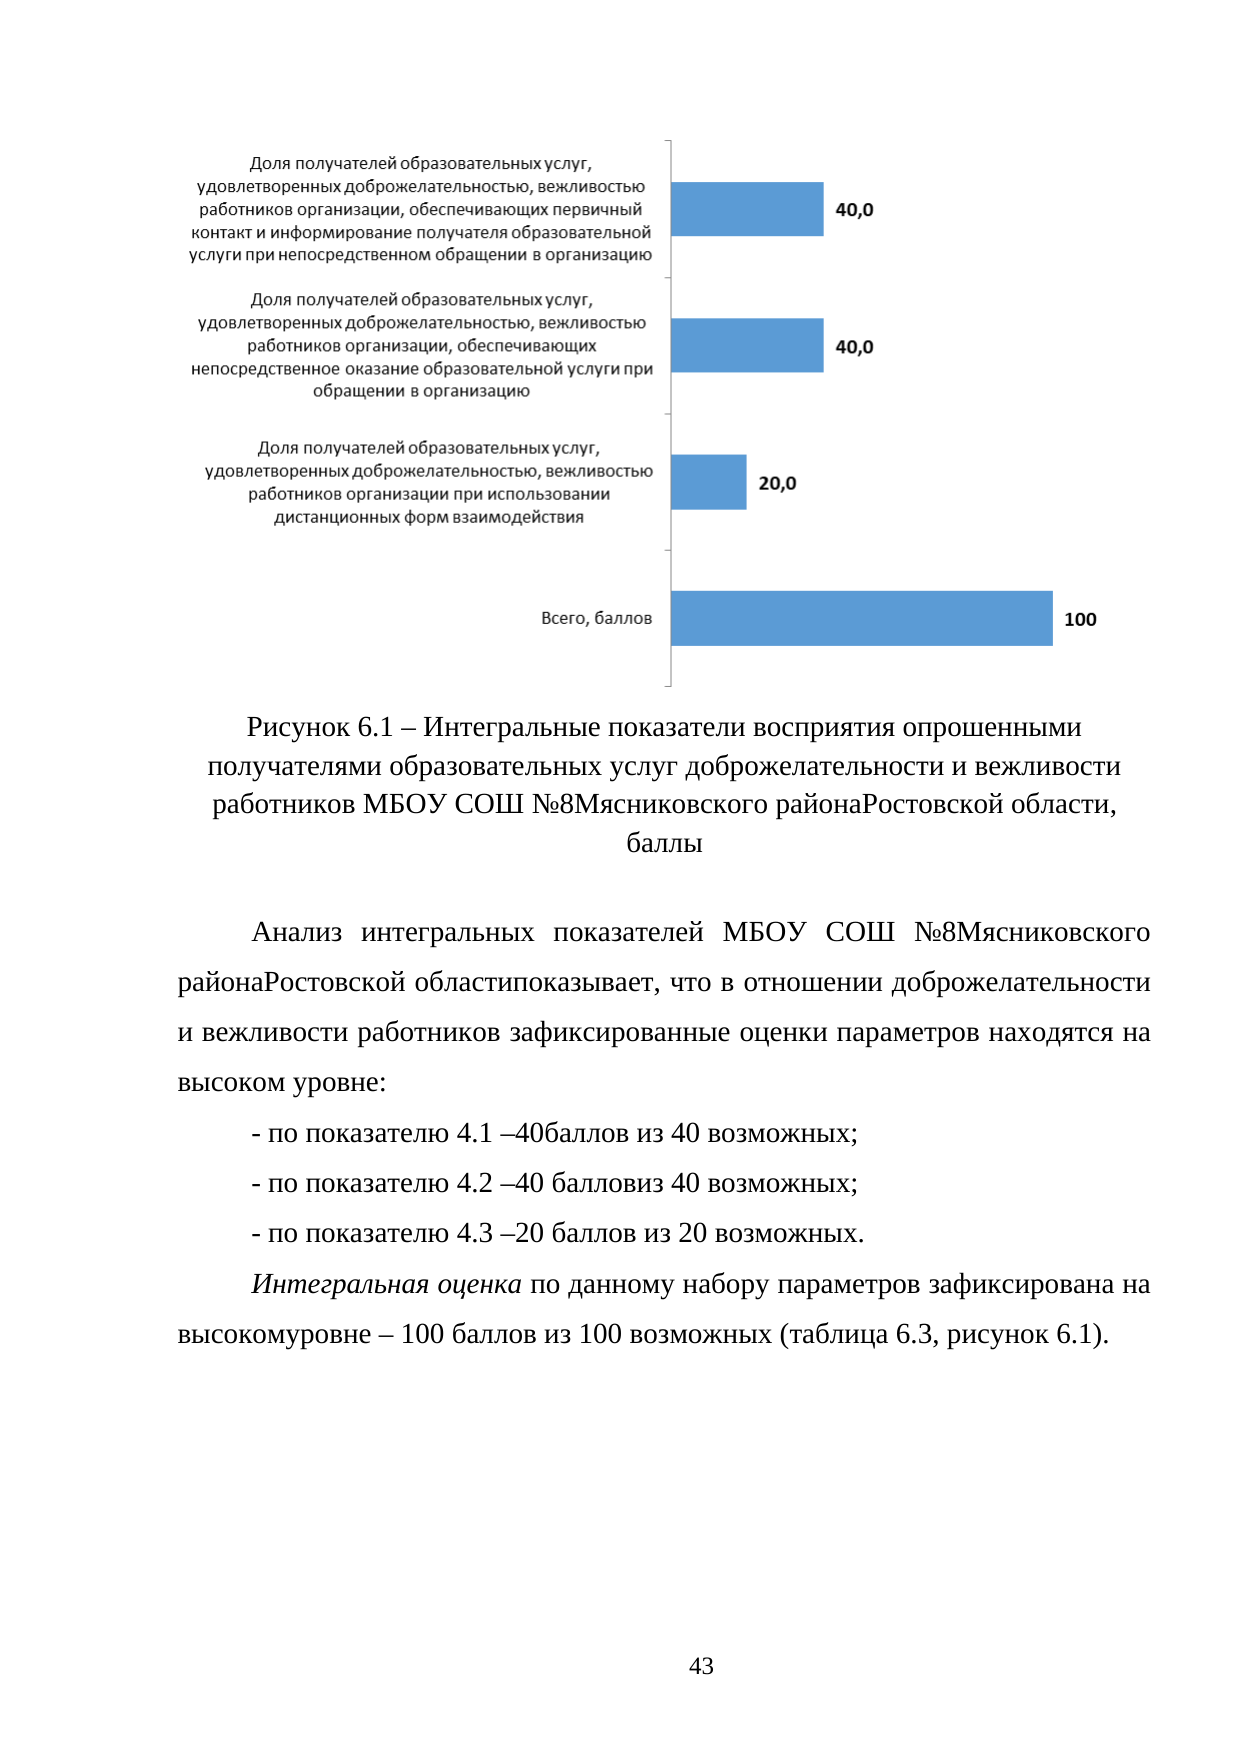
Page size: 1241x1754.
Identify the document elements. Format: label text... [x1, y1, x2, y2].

text - по показателю 4.3 –20 баллов из 20 возможных. [177, 1216, 1152, 1249]
text Анализ интегральных показателей МБОУ СОШ №8Мясниковского районаРостовской областипоказывает, что в отношении доброжелательности и вежливости работников зафиксированные оценки параметров находятся на высоком уровне: [177, 914, 1152, 1098]
text - по показателю 4.2 –40 балловиз 40 возможных; [177, 1165, 1152, 1199]
text Интегральная оценка по данному набору параметров зафиксирована на высокомуровне – 100 баллов из 100 возможных (таблица 6.3, рисунок 6.1). [177, 1266, 1152, 1350]
picture [177, 118, 1152, 710]
text Рисунок 6.1 – Интегральные показатели восприятия опрошенными получателями образовательных услуг доброжелательности и вежливости работников МБОУ СОШ №8Мясниковского районаРостовской области, баллы [177, 710, 1152, 858]
text - по показателю 4.1 –40баллов из 40 возможных; [177, 1115, 1152, 1148]
